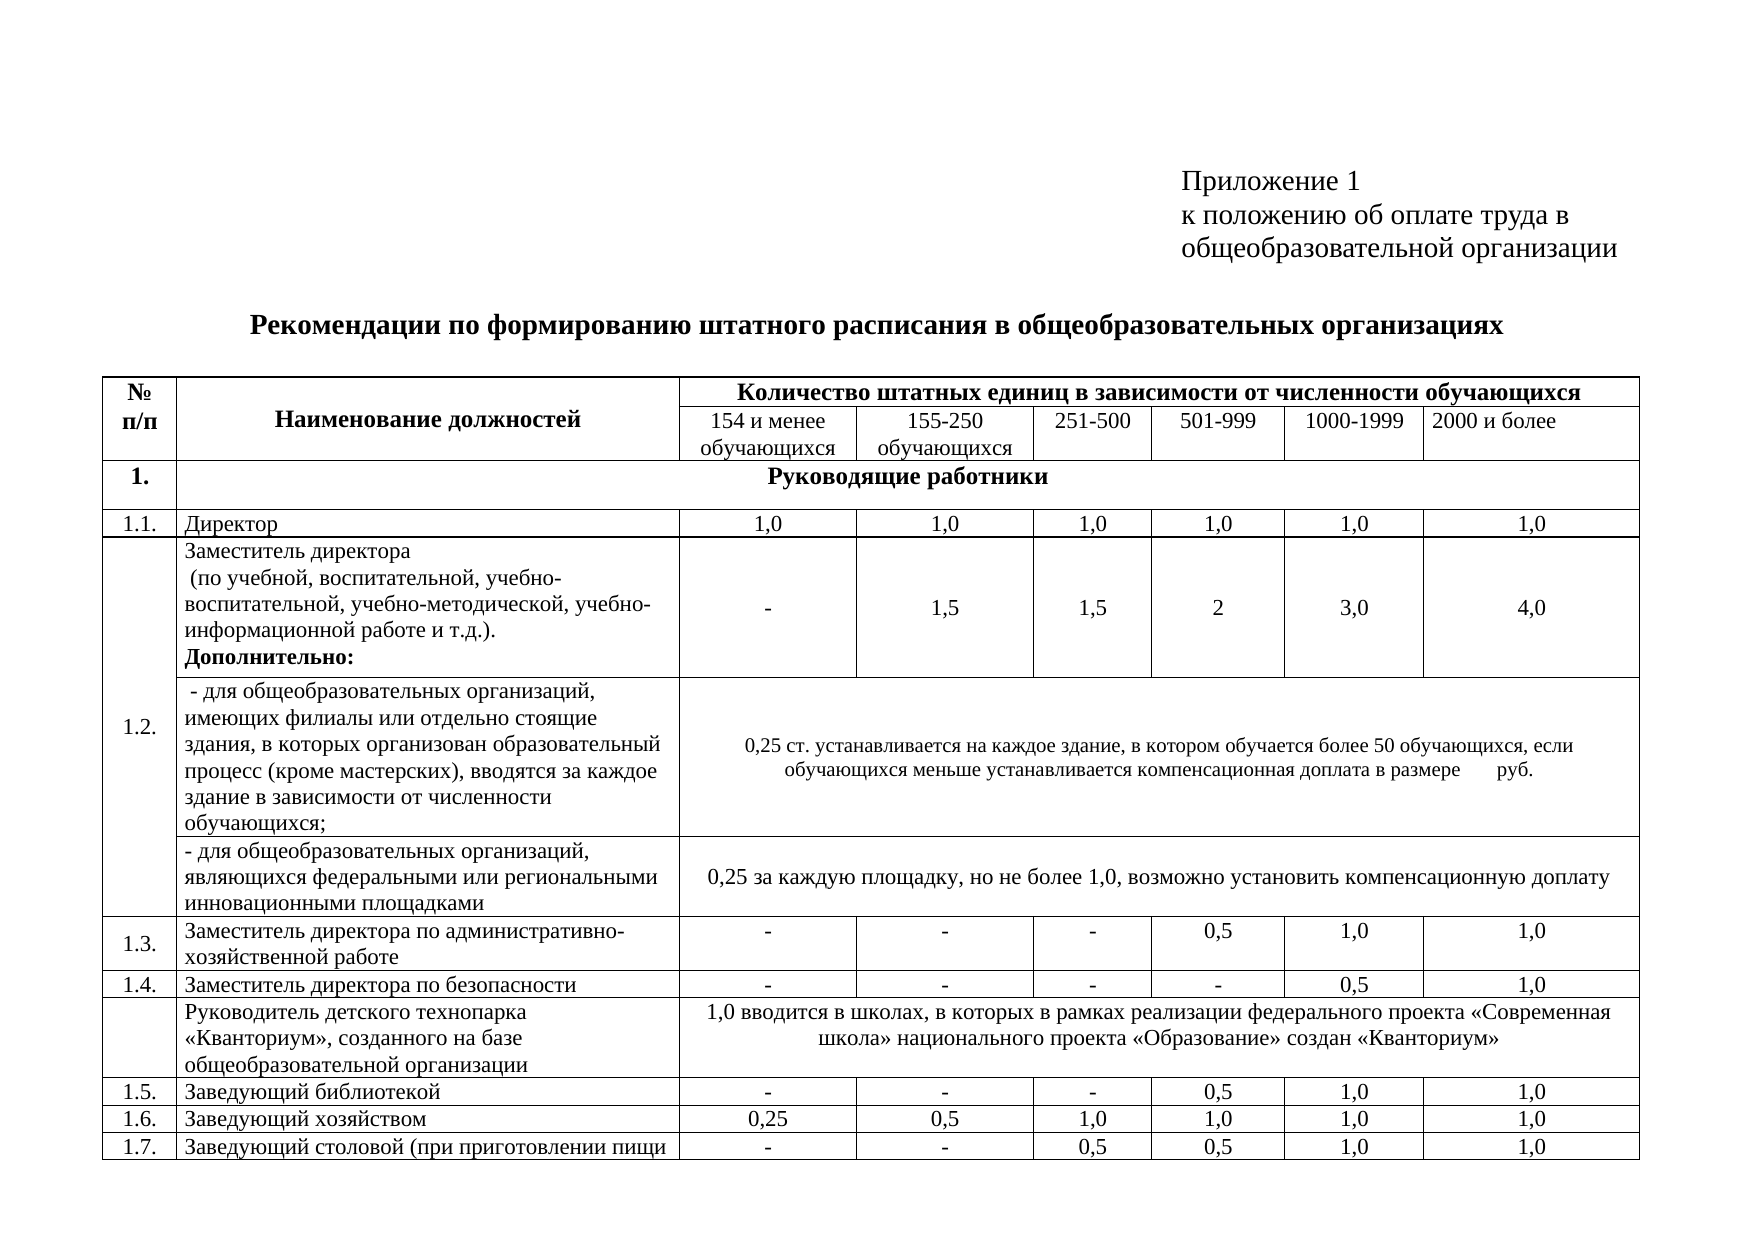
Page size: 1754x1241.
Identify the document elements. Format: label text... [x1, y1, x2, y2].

table_cell 1,0 [1034, 510, 1151, 536]
table_cell - [857, 971, 1033, 997]
table_cell 1,0 [1285, 1106, 1423, 1132]
table_cell 1,0 [680, 510, 856, 536]
table_cell - [680, 538, 856, 677]
table_cell - для общеобразовательных организаций, являющихся федеральными или региональными инновационными площадками [177, 837, 679, 916]
table_cell 1.5. [103, 1078, 176, 1104]
table_cell - [1034, 1078, 1151, 1104]
table_cell 1,0 [1285, 1078, 1423, 1104]
table_cell 1.3. [103, 917, 176, 969]
table_cell 1,0 [1285, 1133, 1423, 1159]
table_cell Заместитель директора по административно-хозяйственной работе [177, 917, 679, 969]
table_cell - [680, 1133, 856, 1159]
table_cell Руководитель детского технопарка «Кванториум», созданного на базе общеобразовательной организации [177, 998, 679, 1077]
table_cell - [680, 971, 856, 997]
table_cell - [680, 1078, 856, 1104]
table_cell 0,25 [680, 1106, 856, 1132]
table_cell 2 [1152, 538, 1284, 677]
table_cell - [680, 917, 856, 969]
table_cell 0,25 за каждую площадку, но не более 1,0, возможно установить компенсационную доплату [680, 837, 1639, 916]
table_header Количество штатных единиц в зависимости от численности обучающихся [680, 378, 1639, 406]
table_header Наименование должностей [177, 378, 679, 460]
text Приложение 1 [1181, 133, 1636, 197]
table_cell 1,0 [1034, 1106, 1151, 1132]
table_cell 2000 и более [1424, 407, 1639, 460]
table_cell 501-999 [1152, 407, 1284, 460]
table_cell - [1034, 917, 1151, 969]
table_cell 0,25 ст. устанавливается на каждое здание, в котором обучается более 50 обучающихся, если обучающихся меньше устанавливается компенсационная доплата в размере руб. [680, 678, 1639, 836]
table_cell 0,5 [1152, 917, 1284, 969]
table_cell 1000-1999 [1285, 407, 1423, 460]
table_cell 1,0 [1285, 510, 1423, 536]
table_cell - [857, 1133, 1033, 1159]
table_cell 1,0 вводится в школах, в которых в рамках реализации федерального проекта «Современная школа» национального проекта «Образование» создан «Кванториум» [680, 998, 1639, 1077]
table_cell 1,5 [1034, 538, 1151, 677]
text к положению об оплате труда в общеобразовательной организации [1181, 197, 1636, 264]
table_cell 1,0 [1152, 510, 1284, 536]
table_cell 1,0 [1424, 917, 1639, 969]
table_cell 154 и менее обучающихся [680, 407, 856, 460]
table_cell 4,0 [1424, 538, 1639, 677]
table_cell 1,0 [1152, 1106, 1284, 1132]
table_cell 1,0 [1424, 1106, 1639, 1132]
table_cell - [1152, 971, 1284, 997]
table_cell 1. [103, 461, 176, 509]
table_cell 1.7. [103, 1133, 176, 1159]
table_header № п/п [103, 378, 176, 460]
table_cell Заведующий библиотекой [177, 1078, 679, 1104]
table_cell 1.4. [103, 971, 176, 997]
table_cell - для общеобразовательных организаций, имеющих филиалы или отдельно стоящие здания, в которых организован образовательный процесс (кроме мастерских), вводятся за каждое здание в зависимости от численности обучающихся; [177, 678, 679, 836]
table_cell 1,0 [1424, 971, 1639, 997]
table_cell 0,5 [1152, 1133, 1284, 1159]
table_cell 251-500 [1034, 407, 1151, 460]
table_cell - [857, 917, 1033, 969]
table_cell - [1034, 971, 1151, 997]
table_cell 1,0 [1424, 1078, 1639, 1104]
table_cell 3,0 [1285, 538, 1423, 677]
table_cell Директор [177, 510, 679, 536]
table_cell Заведующий хозяйством [177, 1106, 679, 1132]
table_cell 1.2. [103, 538, 176, 916]
table_cell 1.1. [103, 510, 176, 536]
table_cell 0,5 [1285, 971, 1423, 997]
table_cell 1,0 [1285, 917, 1423, 969]
table_cell Заведующий столовой (при приготовлении пищи в организации) [177, 1133, 679, 1159]
table_cell - [857, 1078, 1033, 1104]
table_cell 1,0 [857, 510, 1033, 536]
table_cell 1,0 [1424, 510, 1639, 536]
table_cell 0,5 [1152, 1078, 1284, 1104]
table_cell 1.6. [103, 1106, 176, 1132]
table_cell 1,5 [857, 538, 1033, 677]
text Рекомендации по формированию штатного расписания в общеобразовательных организациях [118, 307, 1636, 341]
table_cell Руководящие работники [177, 461, 1639, 509]
table_cell 0,5 [1034, 1133, 1151, 1159]
table_cell 0,5 [857, 1106, 1033, 1132]
table_cell 1,0 [1424, 1133, 1639, 1159]
table_cell [103, 998, 176, 1077]
table_cell Заместитель директора по безопасности [177, 971, 679, 997]
table_cell Заместитель директора (по учебной, воспитательной, учебно-воспитательной, учебно-методической, учебно-информационной работе и т.д.). Дополнительно: [177, 538, 679, 677]
table_cell 155-250 обучающихся [857, 407, 1033, 460]
